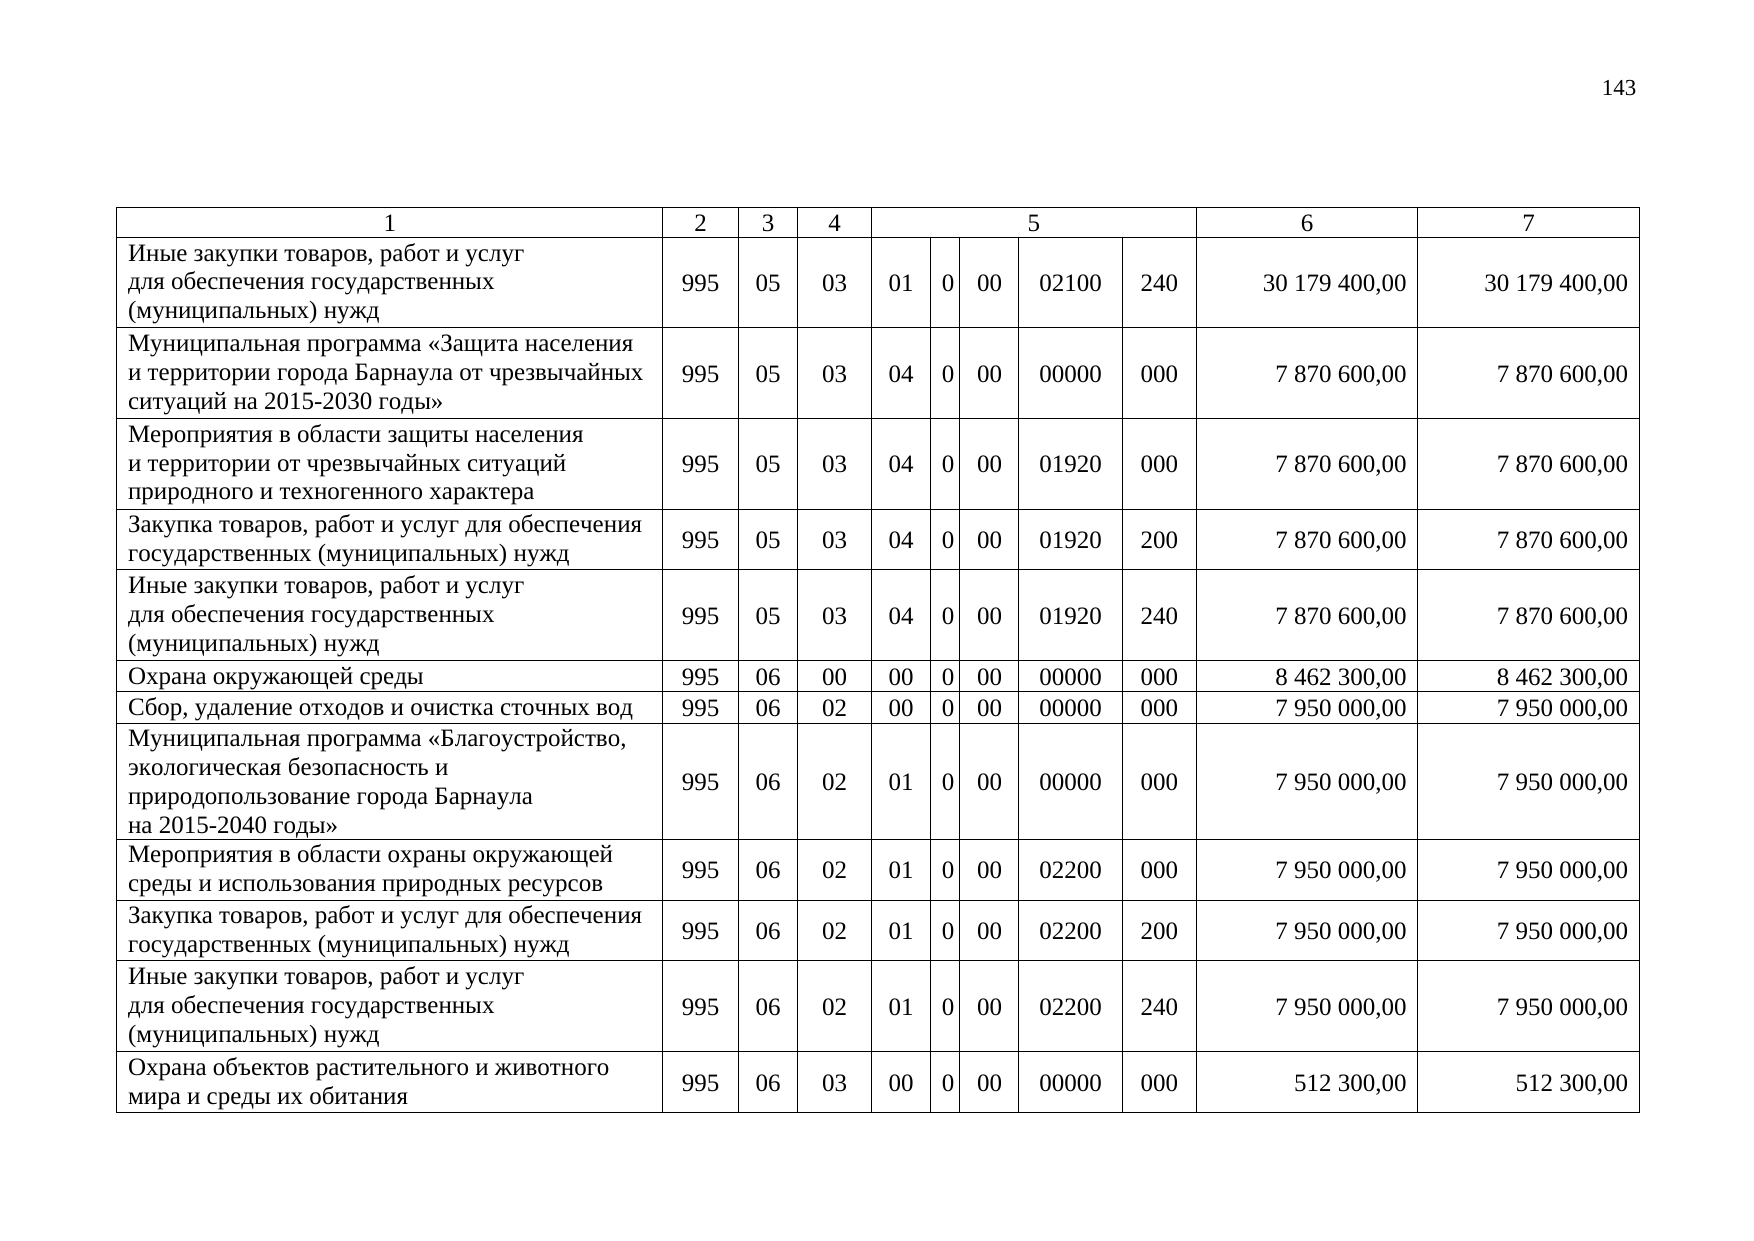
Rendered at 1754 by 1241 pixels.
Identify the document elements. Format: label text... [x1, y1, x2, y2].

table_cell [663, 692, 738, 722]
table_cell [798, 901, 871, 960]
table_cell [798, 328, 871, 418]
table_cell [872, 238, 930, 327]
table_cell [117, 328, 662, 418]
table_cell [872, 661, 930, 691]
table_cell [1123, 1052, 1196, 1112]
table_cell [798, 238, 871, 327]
table_header 5 [872, 208, 1196, 237]
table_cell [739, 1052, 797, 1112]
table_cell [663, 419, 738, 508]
table_header 4 [798, 208, 871, 237]
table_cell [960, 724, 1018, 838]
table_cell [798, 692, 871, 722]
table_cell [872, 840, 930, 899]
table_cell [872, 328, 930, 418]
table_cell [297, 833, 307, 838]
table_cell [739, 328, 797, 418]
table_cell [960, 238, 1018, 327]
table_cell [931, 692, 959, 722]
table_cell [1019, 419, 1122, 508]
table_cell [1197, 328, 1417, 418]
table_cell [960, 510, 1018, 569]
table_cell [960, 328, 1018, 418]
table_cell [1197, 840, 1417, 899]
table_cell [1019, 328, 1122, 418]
table_header 1 [117, 208, 662, 237]
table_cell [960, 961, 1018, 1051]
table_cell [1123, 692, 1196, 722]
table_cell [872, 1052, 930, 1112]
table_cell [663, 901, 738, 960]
table_header 3 [739, 208, 797, 237]
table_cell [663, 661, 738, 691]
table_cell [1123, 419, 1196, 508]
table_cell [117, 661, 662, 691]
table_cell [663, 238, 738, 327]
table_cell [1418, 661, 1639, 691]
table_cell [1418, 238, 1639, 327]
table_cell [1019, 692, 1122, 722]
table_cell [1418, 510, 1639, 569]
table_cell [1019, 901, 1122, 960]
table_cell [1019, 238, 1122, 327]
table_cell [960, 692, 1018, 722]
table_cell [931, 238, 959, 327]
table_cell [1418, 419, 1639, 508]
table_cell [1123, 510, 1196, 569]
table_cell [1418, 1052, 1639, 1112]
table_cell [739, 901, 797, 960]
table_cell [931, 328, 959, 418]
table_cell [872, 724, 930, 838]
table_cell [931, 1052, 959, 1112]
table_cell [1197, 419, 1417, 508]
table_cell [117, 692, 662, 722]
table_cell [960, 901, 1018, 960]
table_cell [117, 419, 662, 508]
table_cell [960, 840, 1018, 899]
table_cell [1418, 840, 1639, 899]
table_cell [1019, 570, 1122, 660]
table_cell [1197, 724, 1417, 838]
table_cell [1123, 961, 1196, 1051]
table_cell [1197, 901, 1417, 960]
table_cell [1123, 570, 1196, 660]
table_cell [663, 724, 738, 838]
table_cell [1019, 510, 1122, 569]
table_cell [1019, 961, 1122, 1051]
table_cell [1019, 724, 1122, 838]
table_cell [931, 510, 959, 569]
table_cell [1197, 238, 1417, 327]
table_header 6 [1197, 208, 1417, 237]
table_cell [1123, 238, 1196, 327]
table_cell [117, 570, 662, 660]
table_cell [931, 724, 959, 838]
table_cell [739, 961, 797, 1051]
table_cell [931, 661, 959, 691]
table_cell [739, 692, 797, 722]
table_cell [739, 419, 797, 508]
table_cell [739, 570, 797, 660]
table_header 2 [663, 208, 738, 237]
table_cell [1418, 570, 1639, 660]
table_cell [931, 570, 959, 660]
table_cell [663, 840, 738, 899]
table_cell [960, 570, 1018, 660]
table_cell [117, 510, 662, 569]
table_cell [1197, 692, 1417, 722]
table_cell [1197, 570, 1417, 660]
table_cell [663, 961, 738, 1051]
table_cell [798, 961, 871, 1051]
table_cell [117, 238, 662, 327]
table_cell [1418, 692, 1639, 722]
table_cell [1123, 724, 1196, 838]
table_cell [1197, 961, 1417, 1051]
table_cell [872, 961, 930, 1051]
table_header 7 [1418, 208, 1639, 237]
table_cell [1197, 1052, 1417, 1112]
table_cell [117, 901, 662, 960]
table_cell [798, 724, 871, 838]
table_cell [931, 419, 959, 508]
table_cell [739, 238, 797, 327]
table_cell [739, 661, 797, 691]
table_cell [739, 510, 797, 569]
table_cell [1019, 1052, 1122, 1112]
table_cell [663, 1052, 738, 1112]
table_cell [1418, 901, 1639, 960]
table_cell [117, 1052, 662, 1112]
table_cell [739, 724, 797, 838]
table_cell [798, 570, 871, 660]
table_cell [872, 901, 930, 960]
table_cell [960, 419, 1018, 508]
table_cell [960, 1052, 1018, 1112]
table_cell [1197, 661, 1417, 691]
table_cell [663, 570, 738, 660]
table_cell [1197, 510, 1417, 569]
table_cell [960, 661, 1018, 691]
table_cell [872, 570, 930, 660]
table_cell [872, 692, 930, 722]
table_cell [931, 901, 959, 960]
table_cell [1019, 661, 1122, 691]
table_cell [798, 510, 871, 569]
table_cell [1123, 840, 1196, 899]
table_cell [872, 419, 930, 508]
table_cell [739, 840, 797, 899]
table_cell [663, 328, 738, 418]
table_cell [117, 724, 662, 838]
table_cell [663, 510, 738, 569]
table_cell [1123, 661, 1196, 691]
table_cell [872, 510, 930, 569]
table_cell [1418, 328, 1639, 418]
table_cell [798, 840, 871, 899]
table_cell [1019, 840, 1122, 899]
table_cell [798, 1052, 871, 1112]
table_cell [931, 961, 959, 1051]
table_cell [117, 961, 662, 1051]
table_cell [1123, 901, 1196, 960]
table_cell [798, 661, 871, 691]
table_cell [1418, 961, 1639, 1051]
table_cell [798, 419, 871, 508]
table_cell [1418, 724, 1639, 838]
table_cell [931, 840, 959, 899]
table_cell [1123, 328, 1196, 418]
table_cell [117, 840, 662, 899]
